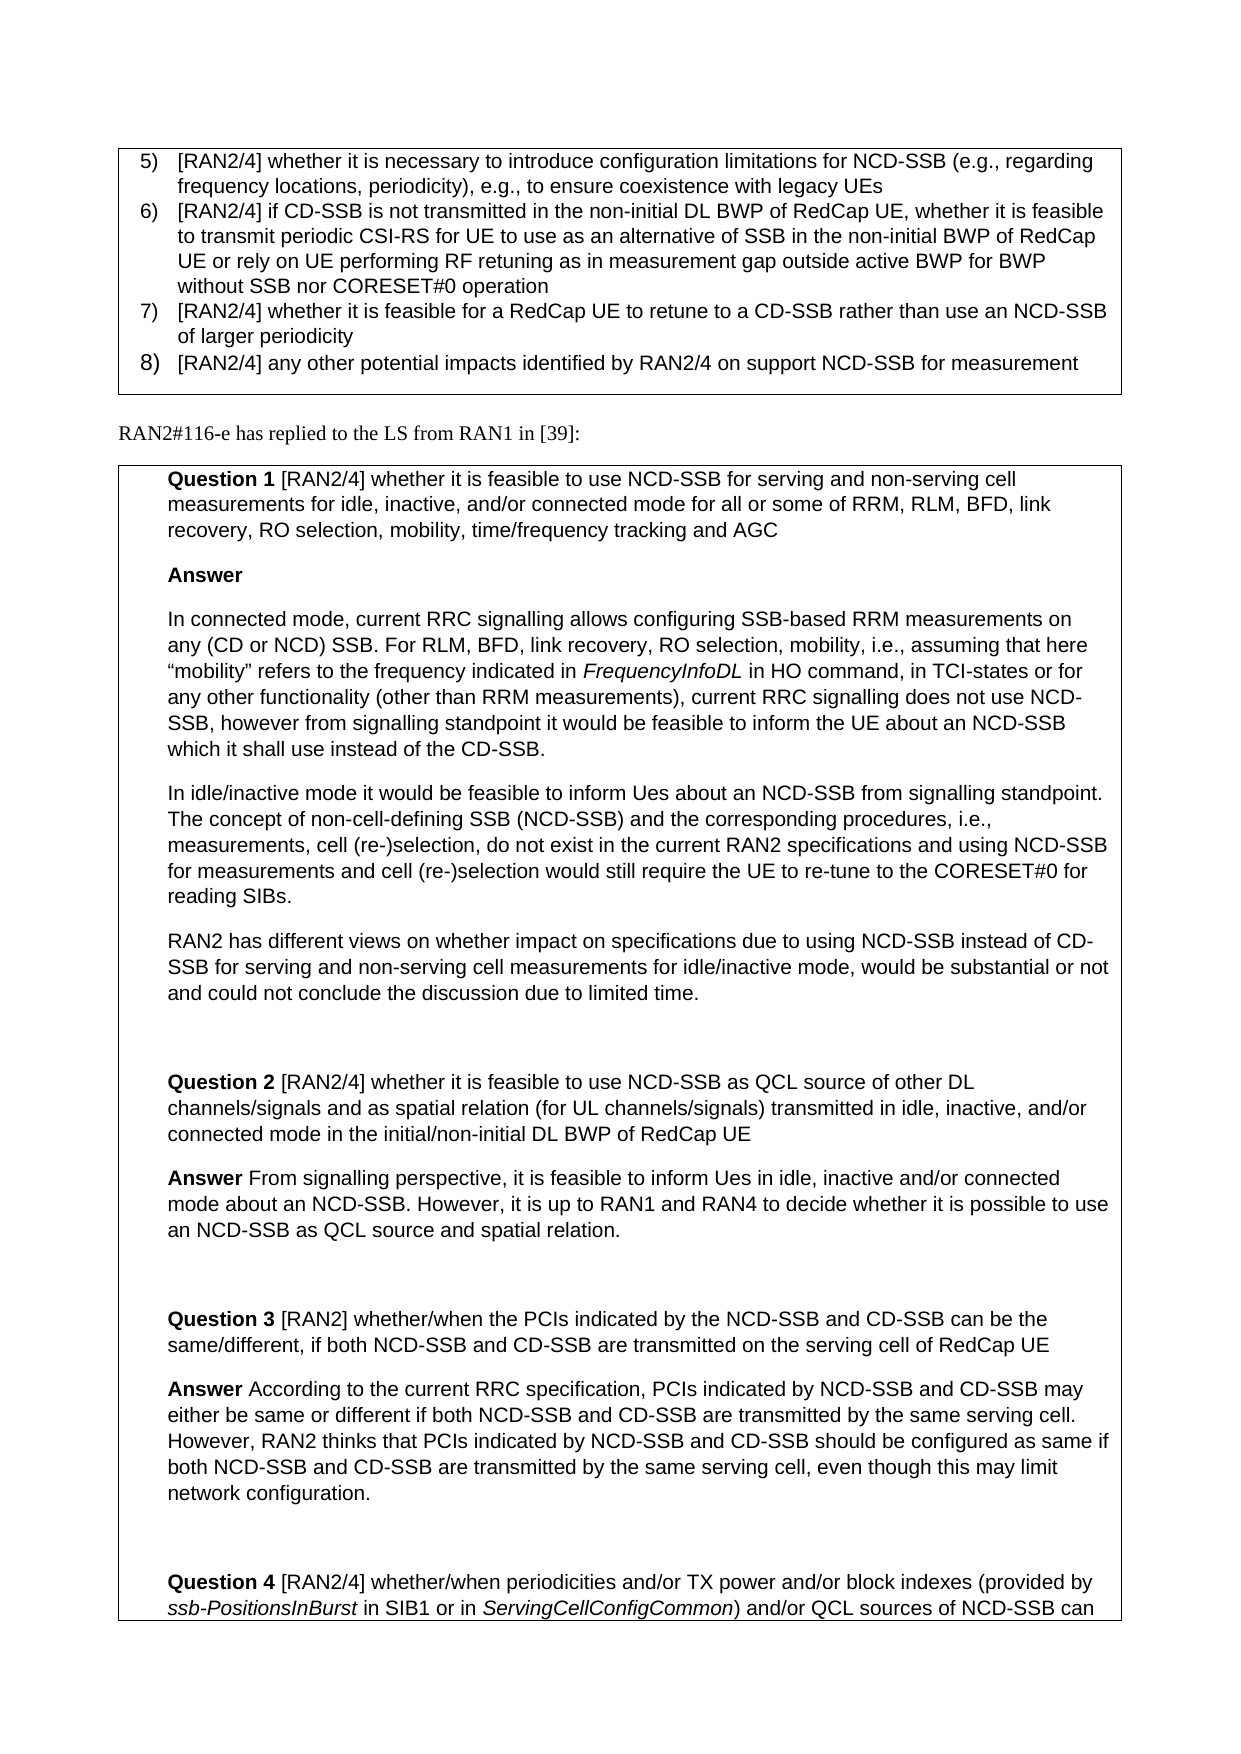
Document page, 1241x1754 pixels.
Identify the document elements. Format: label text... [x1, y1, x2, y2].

text RAN2#116-e has replied to the LS from RAN1 in [39]: [118, 395, 1122, 445]
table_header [119, 466, 1121, 1619]
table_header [119, 149, 1121, 394]
